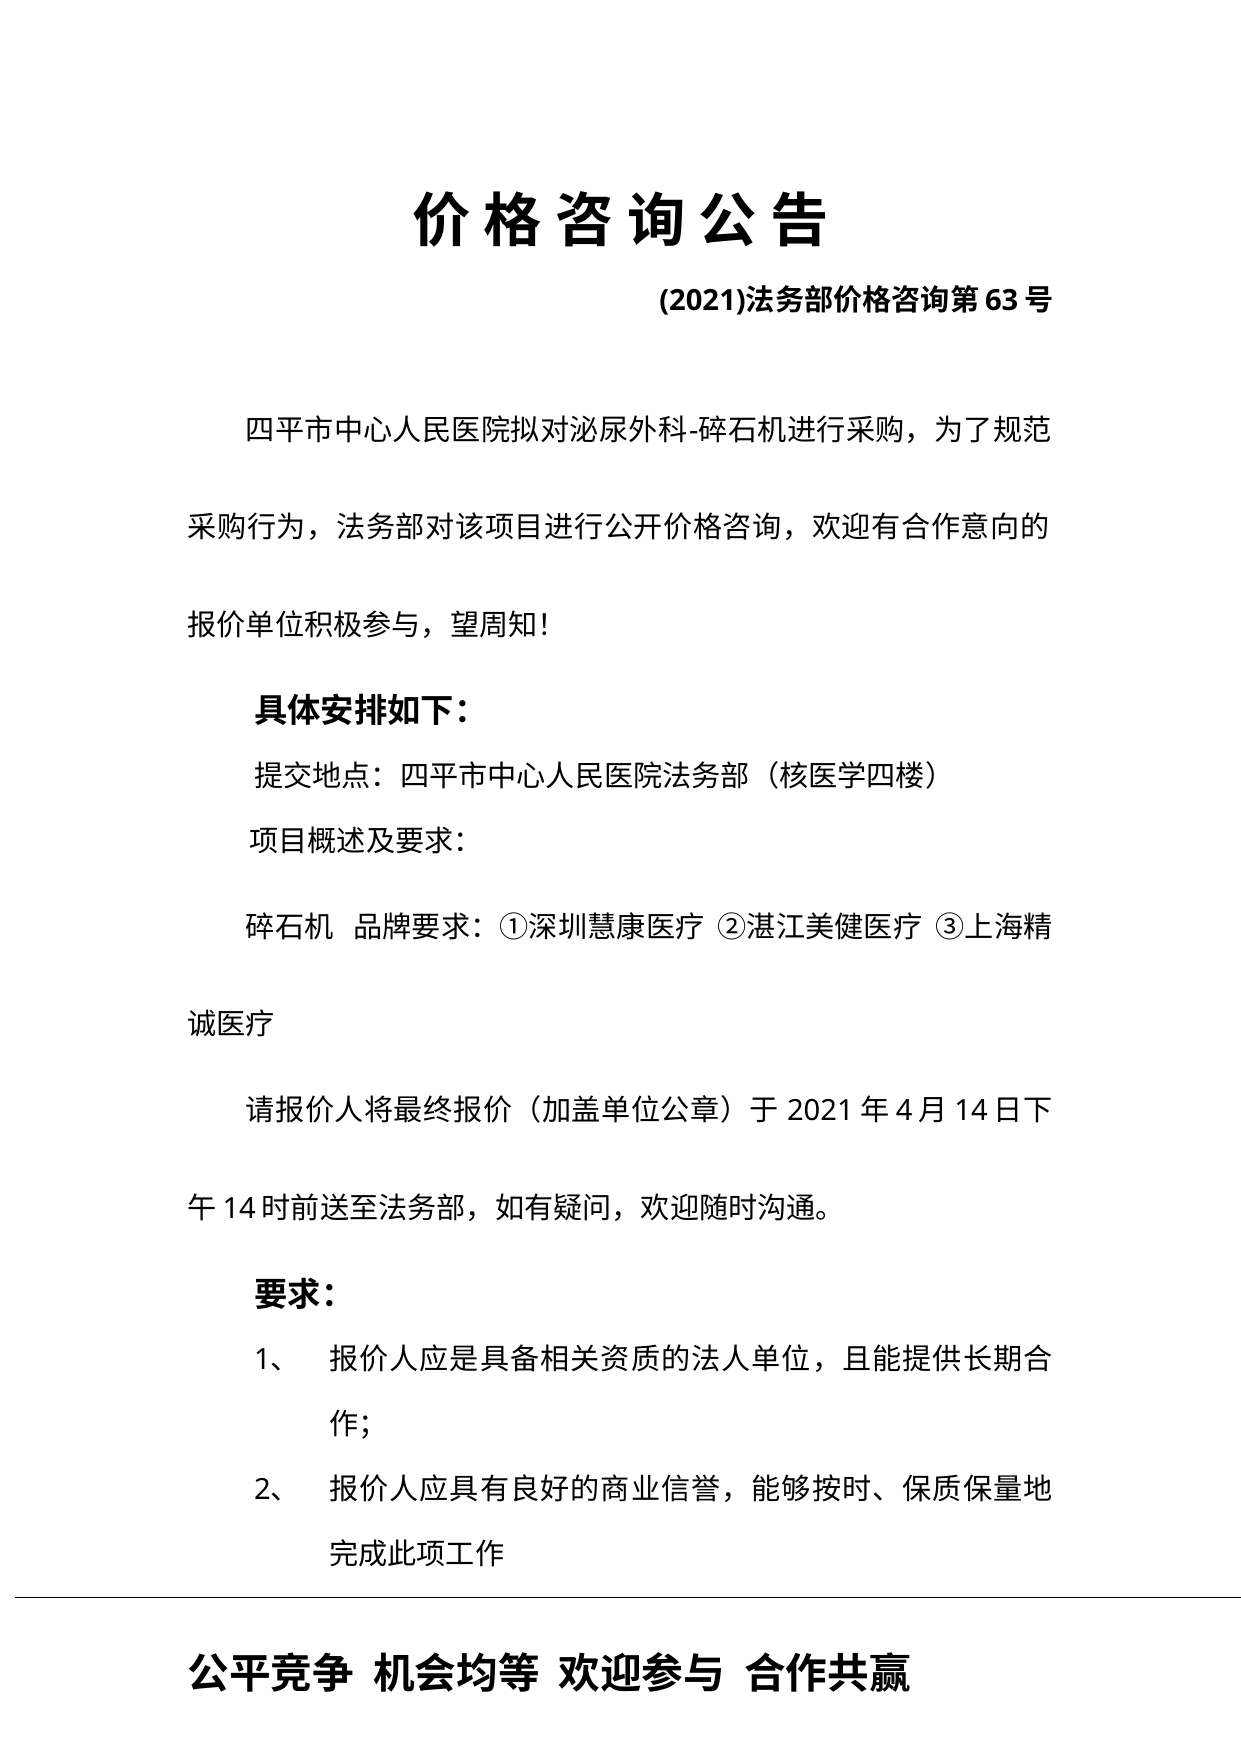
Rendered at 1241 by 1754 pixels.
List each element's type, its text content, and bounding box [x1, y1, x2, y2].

text 价 格 咨 询 公 告 [187, 167, 1053, 265]
list 报价人应是具备相关资质的法人单位，且能提供长期合作； [254, 1324, 1053, 1454]
text 四平市中心人民医院拟对泌尿外科-碎石机进行采购，为了规范采购行为，法务部对该项目进行公开价格咨询，欢迎有合作意向的报价单位积极参与，望周知！ [187, 395, 1053, 655]
text 要求： [187, 1259, 1053, 1324]
list 报价人应具有良好的商业信誉，能够按时、保质保量地完成此项工作 [254, 1454, 1053, 1584]
text 提交地点：四平市中心人民医院法务部（核医学四楼） [187, 741, 1053, 806]
text (2021)法务部价格咨询第63号 [187, 265, 1053, 330]
text 具体安排如下： [187, 676, 1053, 741]
text 项目概述及要求： [220, 806, 1053, 871]
text 请报价人将最终报价（加盖单位公章）于2021年4月14日下午14时前送至法务部，如有疑问，欢迎随时沟通。 [187, 1076, 1053, 1238]
text 碎石机 品牌要求：①深圳慧康医疗 ②湛江美健医疗 ③上海精诚医疗 [187, 892, 1053, 1054]
